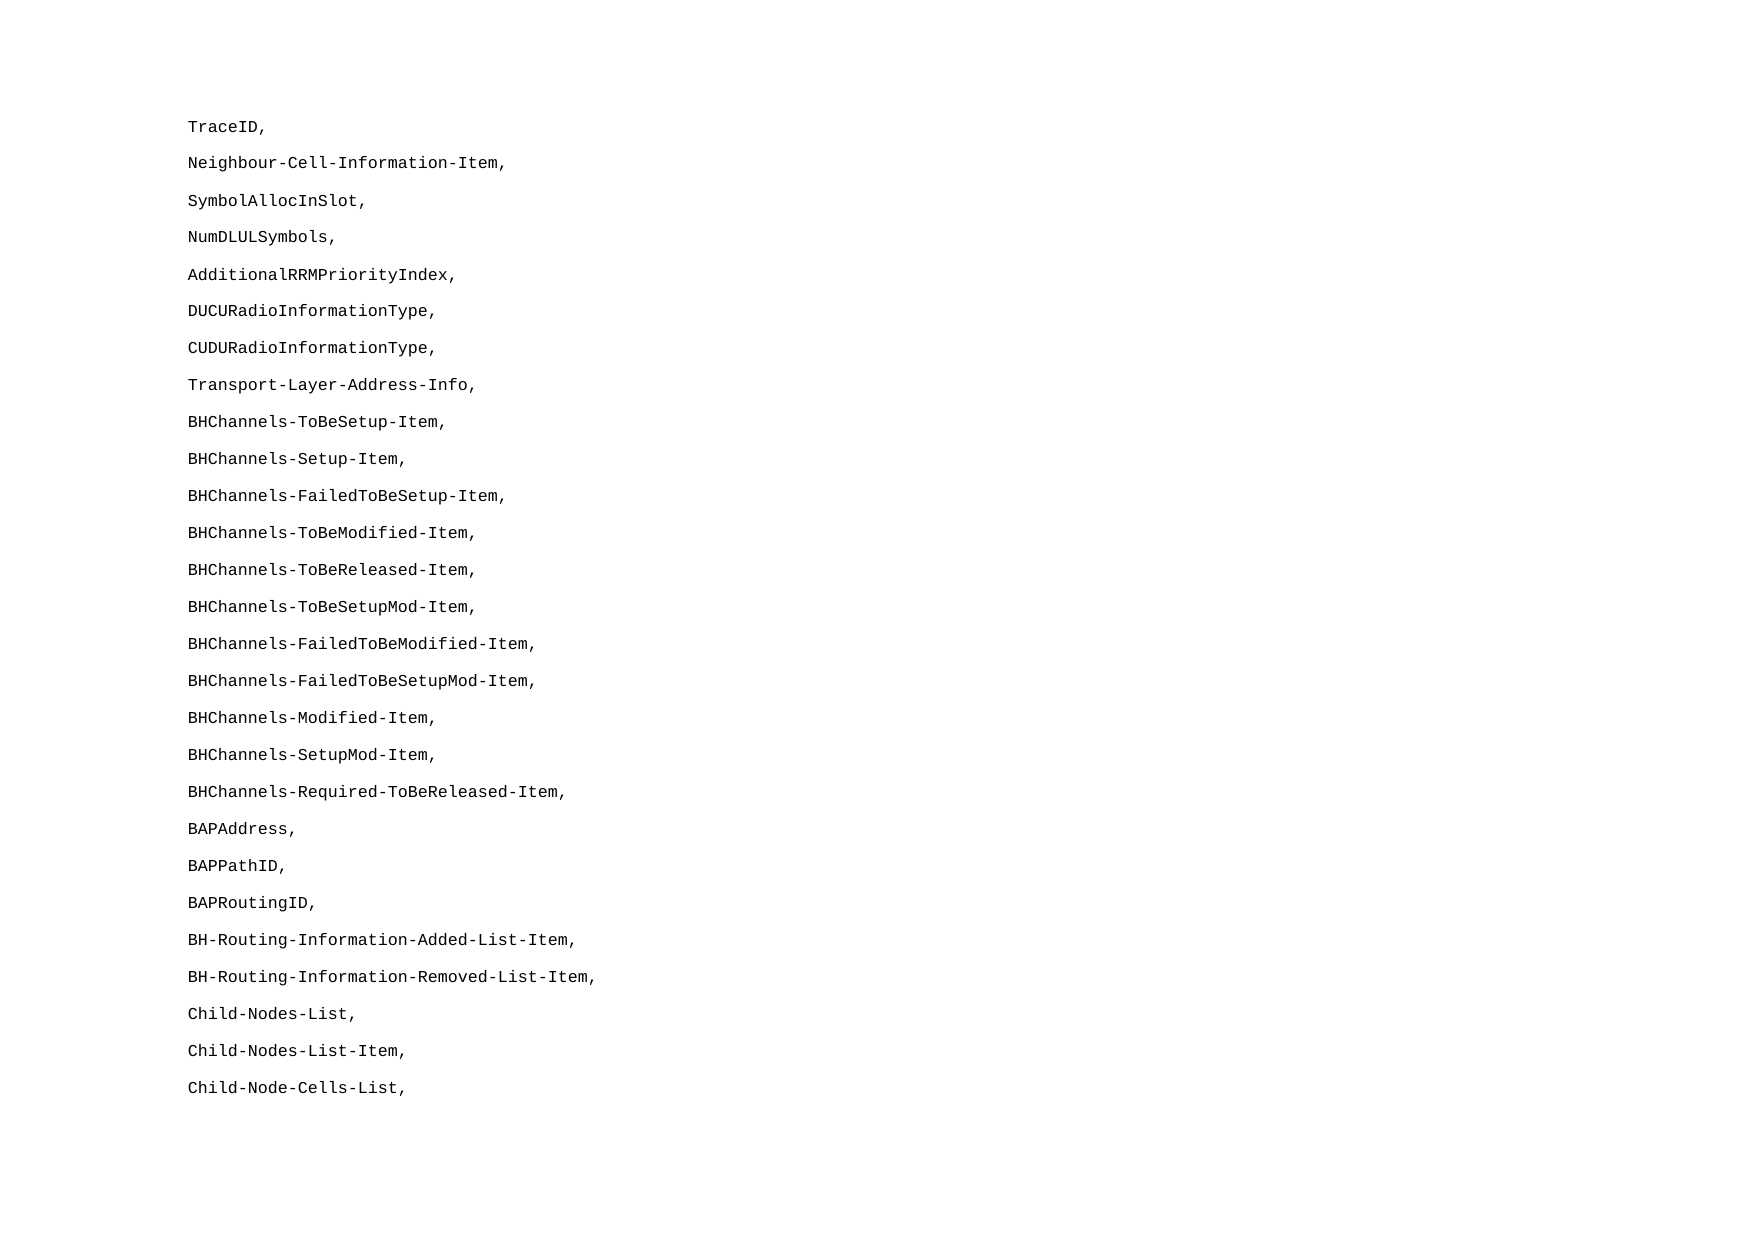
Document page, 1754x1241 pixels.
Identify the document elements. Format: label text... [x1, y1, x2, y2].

text BHChannels-SetupMod-Item, [148, 747, 1636, 766]
text Child-Nodes-List, [148, 1006, 1636, 1024]
text Child-Nodes-List-Item, [148, 1043, 1636, 1061]
text BAPPathID, [148, 858, 1636, 877]
text BHChannels-FailedToBeSetupMod-Item, [148, 673, 1636, 692]
text BAPRoutingID, [148, 895, 1636, 913]
text BHChannels-ToBeModified-Item, [148, 525, 1636, 544]
text Child-Node-Cells-List, [148, 1079, 1636, 1098]
text BHChannels-Setup-Item, [148, 451, 1636, 470]
text BH-Routing-Information-Added-List-Item, [148, 932, 1636, 951]
text BHChannels-FailedToBeSetup-Item, [148, 488, 1636, 507]
text AdditionalRRMPriorityIndex, [148, 266, 1636, 285]
text BHChannels-Modified-Item, [148, 710, 1636, 729]
text BHChannels-ToBeSetup-Item, [148, 414, 1636, 433]
text BH-Routing-Information-Removed-List-Item, [148, 969, 1636, 987]
text BHChannels-FailedToBeModified-Item, [148, 636, 1636, 655]
text Neighbour-Cell-Information-Item, [148, 155, 1636, 174]
text CUDURadioInformationType, [148, 340, 1636, 359]
text SymbolAllocInSlot, [148, 192, 1636, 211]
text BAPAddress, [148, 821, 1636, 839]
text NumDLULSymbols, [148, 229, 1636, 248]
text BHChannels-ToBeSetupMod-Item, [148, 599, 1636, 618]
text BHChannels-ToBeReleased-Item, [148, 562, 1636, 581]
text Transport-Layer-Address-Info, [148, 377, 1636, 396]
text BHChannels-Required-ToBeReleased-Item, [148, 784, 1636, 803]
text TraceID, [148, 118, 1636, 137]
text DUCURadioInformationType, [148, 303, 1636, 322]
